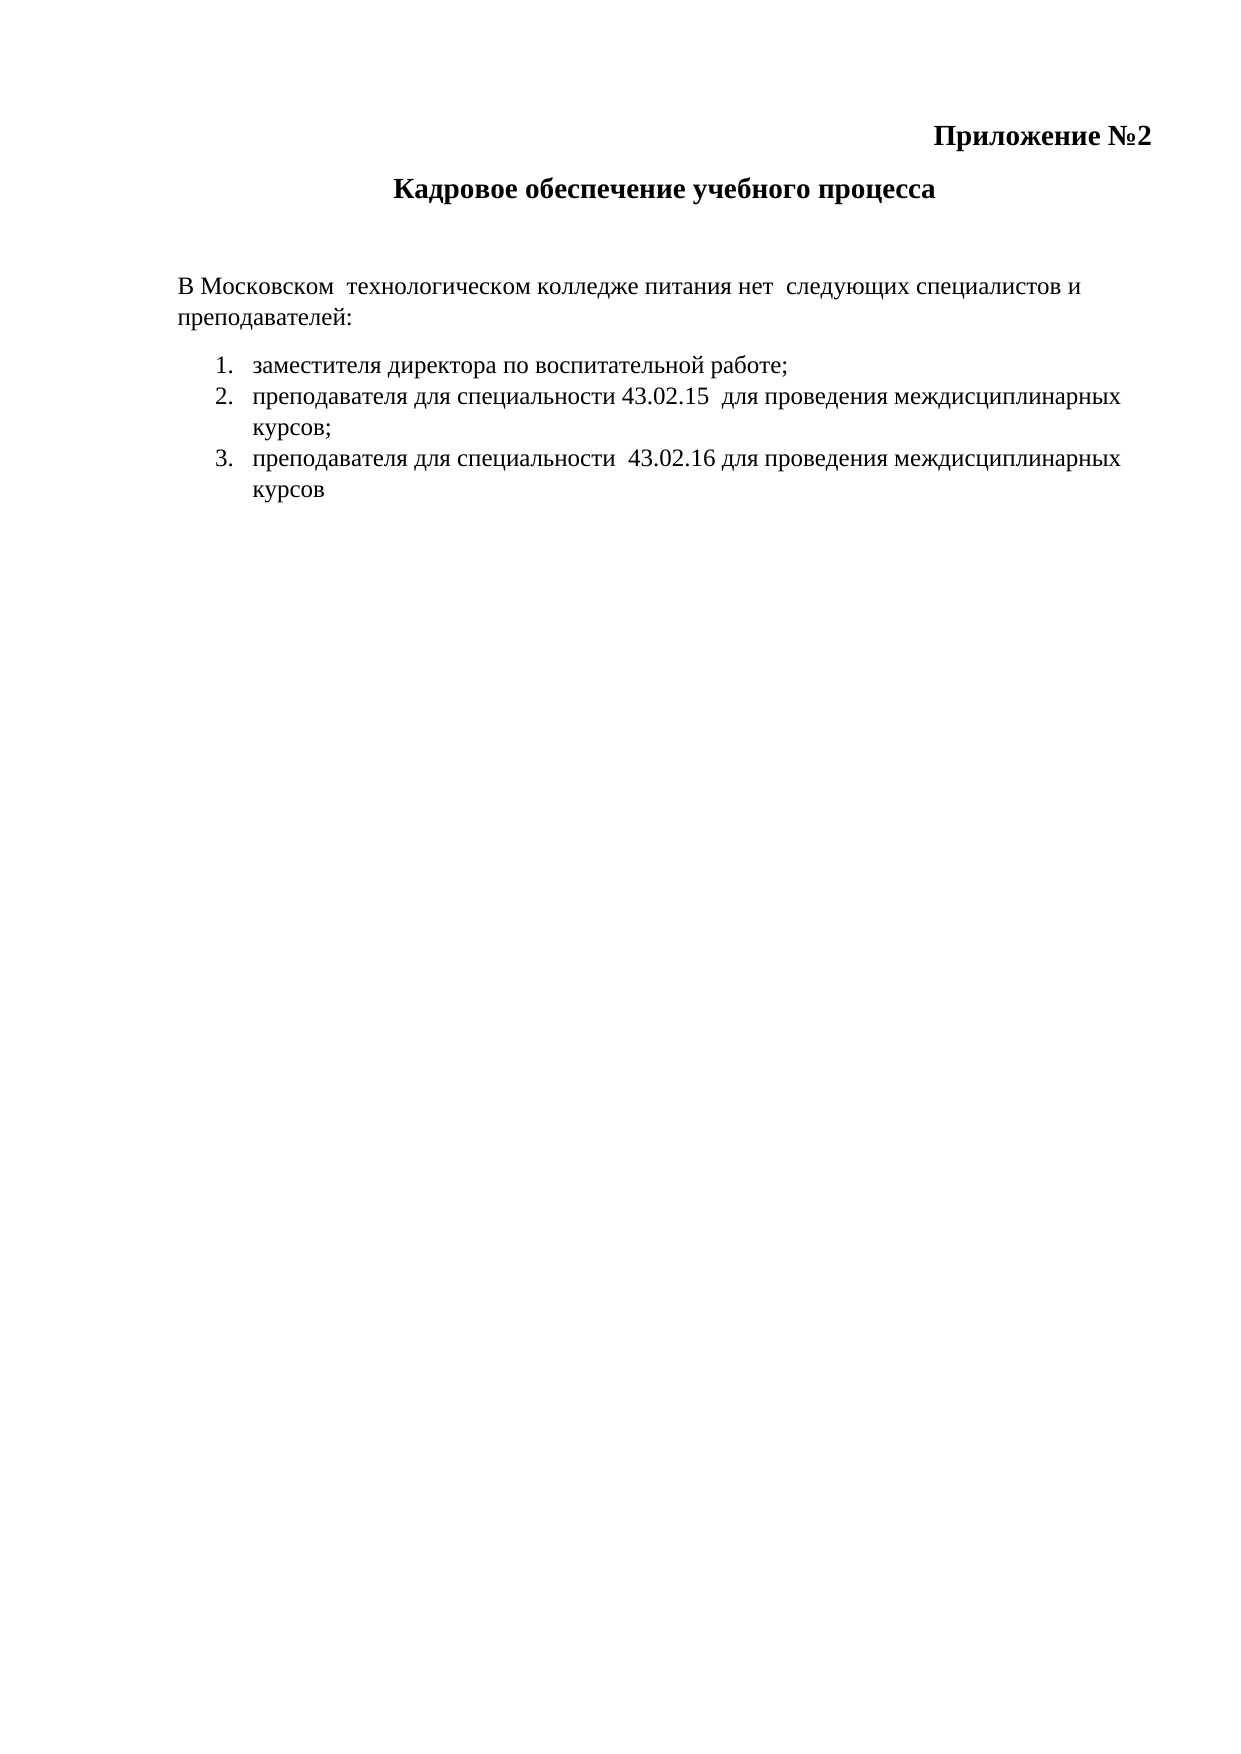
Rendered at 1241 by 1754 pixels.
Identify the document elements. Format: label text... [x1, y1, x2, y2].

text Кадровое обеспечение учебного процесса [177, 171, 1152, 204]
text Приложение №2 [177, 118, 1152, 152]
list преподавателя для специальности 43.02.16 для проведения междисциплинарных курсов [215, 443, 1152, 503]
list преподавателя для специальности 43.02.15 для проведения междисциплинарных курсов; [215, 381, 1152, 441]
list заместителя директора по воспитательной работе; [215, 350, 1152, 379]
text В Московском технологическом колледже питания нет следующих специалистов и преподавателей: [177, 271, 1152, 331]
